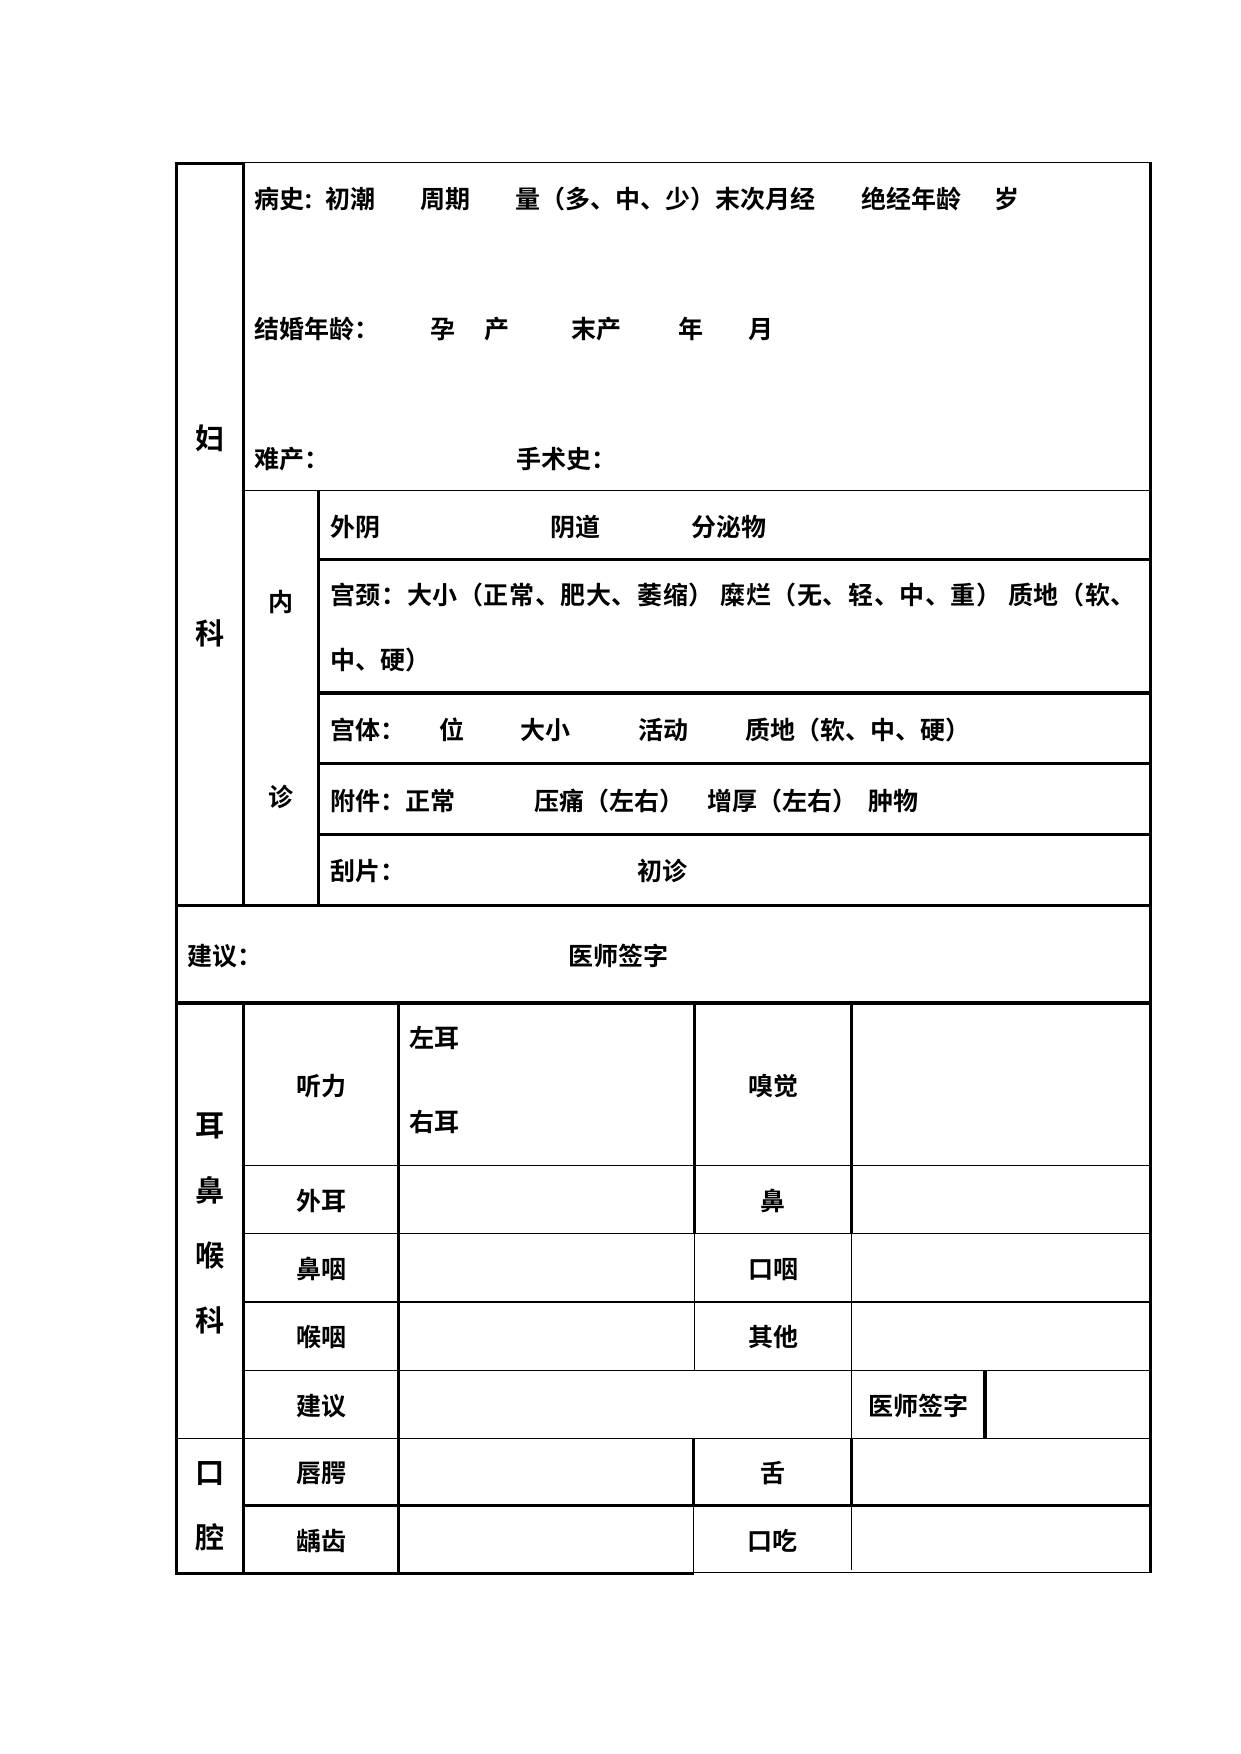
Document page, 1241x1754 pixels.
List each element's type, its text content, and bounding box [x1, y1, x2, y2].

table_cell 龋齿 [245, 1507, 397, 1572]
table_cell [400, 1507, 693, 1572]
table_cell 听力 [245, 1005, 397, 1165]
table_cell 舌 [695, 1439, 850, 1504]
table_cell 嗅觉 [696, 1005, 850, 1165]
table_cell 口吃 [694, 1507, 852, 1572]
table_cell [852, 1234, 1149, 1301]
table_cell 外阴 [320, 491, 418, 558]
table_cell 口腔科 [178, 1439, 242, 1572]
table_cell 刮片： 初诊 [320, 836, 1149, 904]
table_cell 口咽 [695, 1234, 851, 1301]
table_cell 左耳 右耳 [400, 1005, 693, 1165]
table_cell 喉咽 [245, 1303, 397, 1369]
table_cell 建议 [245, 1371, 397, 1438]
table_cell 鼻 [696, 1166, 850, 1233]
table_cell [400, 1303, 694, 1369]
table_cell 宫体： 位 大小 活动 质地（软、中、硬） [320, 695, 1149, 762]
table_cell 宫颈：大小（正常、肥大、萎缩） 糜烂（无、轻、中、重） 质地（软、中、硬） [320, 561, 1149, 691]
table_cell 内 诊 [245, 491, 317, 904]
table_cell 病史: 初潮 周期 量（多、中、少）末次月经 绝经年龄 岁 结婚年龄： 孕 产 末产 年 月 难产： 手术史： [245, 163, 1149, 490]
table_cell [400, 1439, 692, 1504]
table_cell 妇 科 [178, 165, 242, 904]
table_cell 附件：正常 压痛（左右） 增厚（左右） 肿物 [320, 765, 1149, 833]
table_cell [853, 1166, 1149, 1233]
table_cell 阴道 分泌物 [418, 491, 1149, 558]
table_cell 唇腭 [245, 1439, 397, 1504]
table_cell [852, 1303, 1149, 1369]
table_cell [400, 1234, 694, 1301]
table_cell 其他 [695, 1303, 851, 1369]
table_cell 鼻咽 [245, 1234, 397, 1301]
table_cell 耳鼻喉科 [178, 1005, 242, 1438]
table_cell [853, 1439, 1149, 1504]
table_cell [852, 1507, 1149, 1572]
table_cell [400, 1371, 851, 1438]
table_cell [400, 1166, 693, 1233]
table_cell 外耳 [245, 1166, 397, 1233]
table_cell 建议： 医师签字 [178, 907, 1149, 1001]
table_cell [853, 1005, 1149, 1165]
table_cell [987, 1371, 1149, 1438]
table_cell 医师签字 [852, 1371, 983, 1438]
